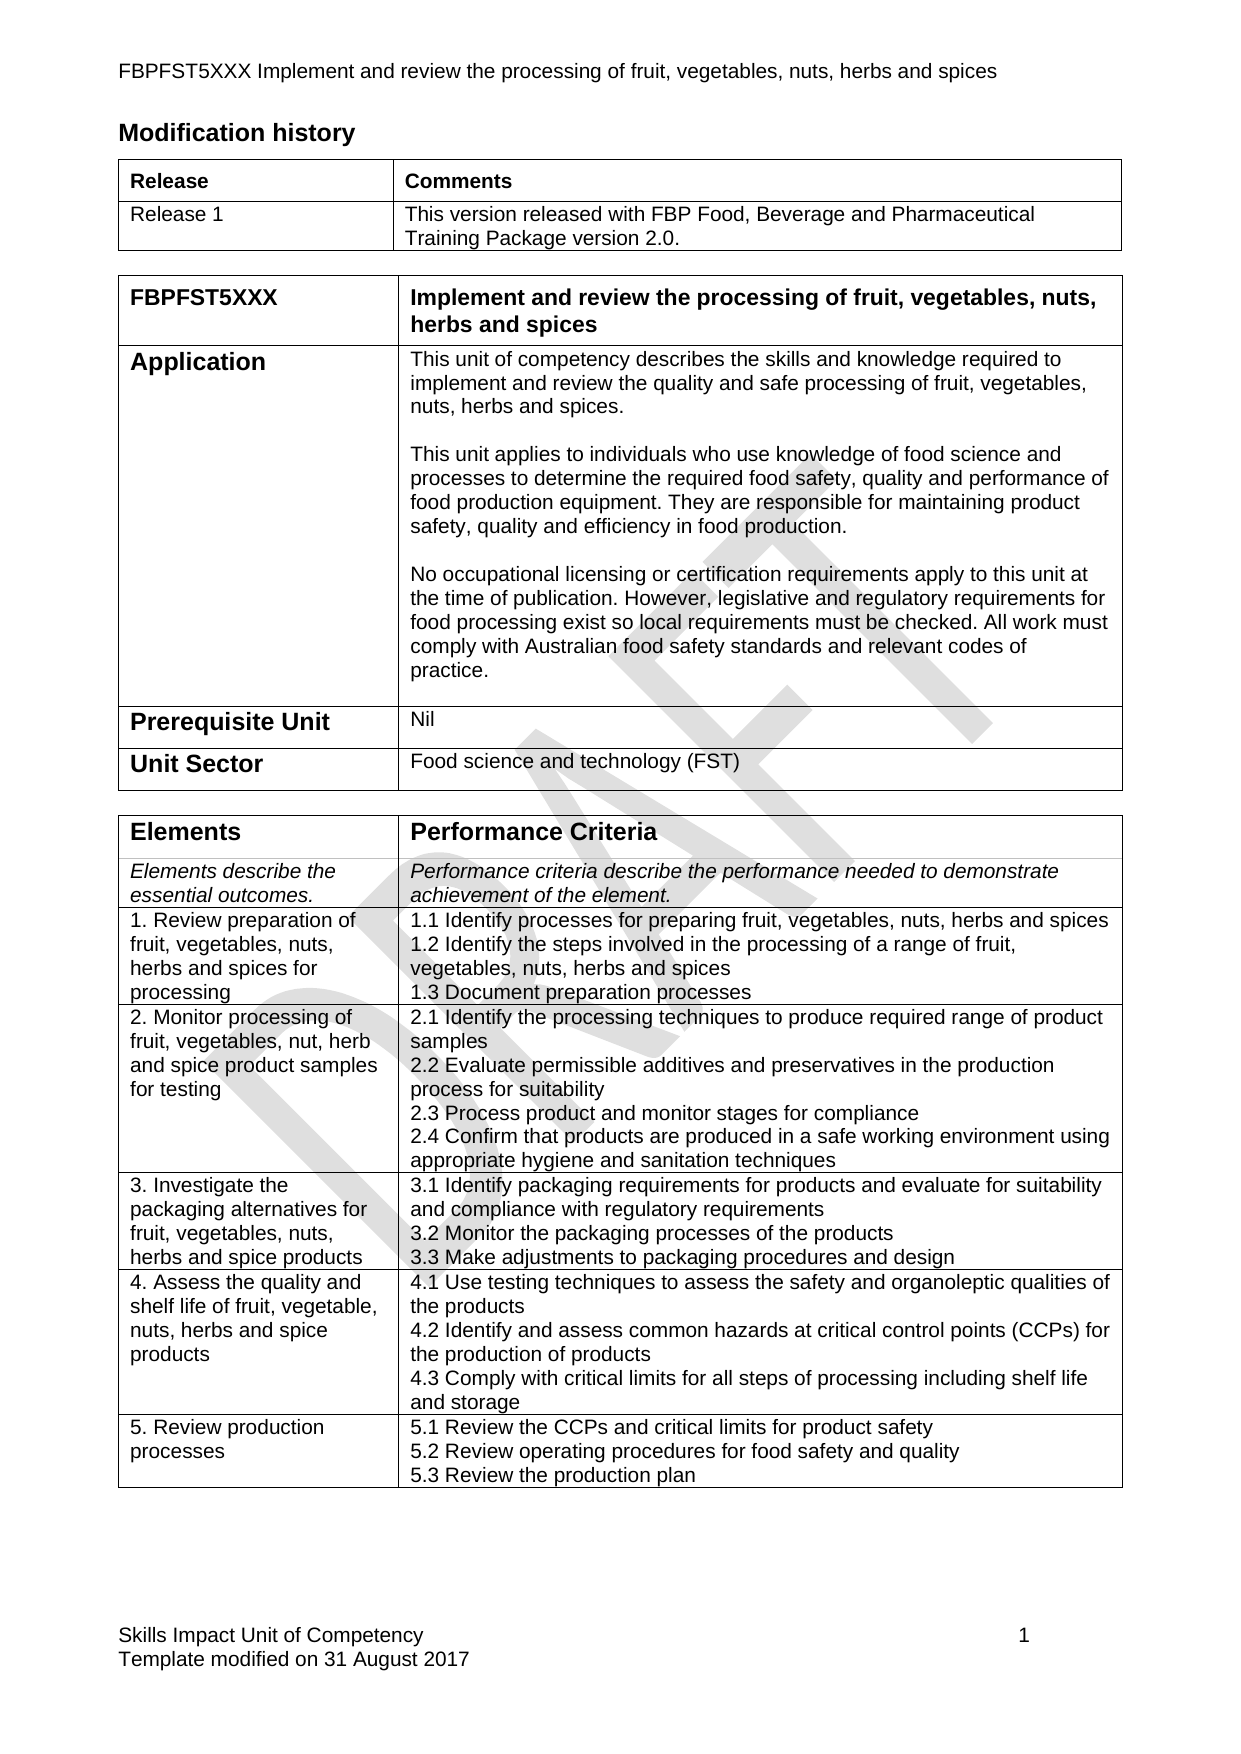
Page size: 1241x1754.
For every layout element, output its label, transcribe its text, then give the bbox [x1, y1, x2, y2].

table_cell 1. Review preparation of fruit, vegetables, nuts, herbs and spices for processing [119, 908, 398, 1003]
table_cell Elements describe the essential outcomes. [119, 859, 398, 907]
table_header FBPFST5XXX [119, 276, 398, 345]
table_cell 5.1 Review the CCPs and critical limits for product safety 5.2 Review operating procedures for food safety and quality 5.3 Review the production plan [399, 1415, 1122, 1487]
table_header Release [119, 160, 393, 201]
table_header Implement and review the processing of fruit, vegetables, nuts, herbs and spices [399, 276, 1122, 345]
subtitle Modification history [118, 118, 1122, 147]
table_cell Unit Sector [119, 749, 398, 790]
table_cell 2. Monitor processing of fruit, vegetables, nut, herb and spice product samples for testing [119, 1005, 398, 1172]
table_cell Food science and technology (FST) [399, 749, 1122, 790]
table_cell Performance criteria describe the performance needed to demonstrate achievement of the element. [399, 859, 1122, 907]
table_cell This unit of competency describes the skills and knowledge required to implement and review the quality and safe processing of fruit, vegetables, nuts, herbs and spices. This unit applies to individuals who use knowledge of food science and processes to determine the required food safety, quality and performance of food production equipment. They are responsible for maintaining product safety, quality and efficiency in food production. No occupational licensing or certification requirements apply to this unit at the time of publication. However, legislative and regulatory requirements for food processing exist so local requirements must be checked. All work must comply with Australian food safety standards and relevant codes of practice. [399, 346, 1122, 706]
table_header Performance Criteria [399, 816, 1122, 858]
table_cell 2.1 Identify the processing techniques to produce required range of product samples 2.2 Evaluate permissible additives and preservatives in the production process for suitability 2.3 Process product and monitor stages for compliance 2.4 Confirm that products are produced in a safe working environment using appropriate hygiene and sanitation techniques [399, 1005, 1122, 1172]
table_cell This version released with FBP Food, Beverage and Pharmaceutical Training Package version 2.0. [394, 202, 1121, 250]
table_cell 1.1 Identify processes for preparing fruit, vegetables, nuts, herbs and spices 1.2 Identify the steps involved in the processing of a range of fruit, vegetables, nuts, herbs and spices 1.3 Document preparation processes [399, 908, 1122, 1003]
table_cell 3.1 Identify packaging requirements for products and evaluate for suitability and compliance with regulatory requirements 3.2 Monitor the packaging processes of the products 3.3 Make adjustments to packaging procedures and design [399, 1173, 1122, 1269]
table_cell 5. Review production processes [119, 1415, 398, 1487]
table_cell Release 1 [119, 202, 393, 250]
table_header Comments [394, 160, 1121, 201]
table_header Elements [119, 816, 398, 858]
table_cell Application [119, 346, 398, 706]
table_cell 4. Assess the quality and shelf life of fruit, vegetable, nuts, herbs and spice products [119, 1270, 398, 1414]
table_cell 4.1 Use testing techniques to assess the safety and organoleptic qualities of the products 4.2 Identify and assess common hazards at critical control points (CCPs) for the production of products 4.3 Comply with critical limits for all steps of processing including shelf life and storage [399, 1270, 1122, 1414]
table_cell Nil [399, 707, 1122, 748]
table_cell 3. Investigate the packaging alternatives for fruit, vegetables, nuts, herbs and spice products [119, 1173, 398, 1269]
table_cell Prerequisite Unit [119, 707, 398, 748]
